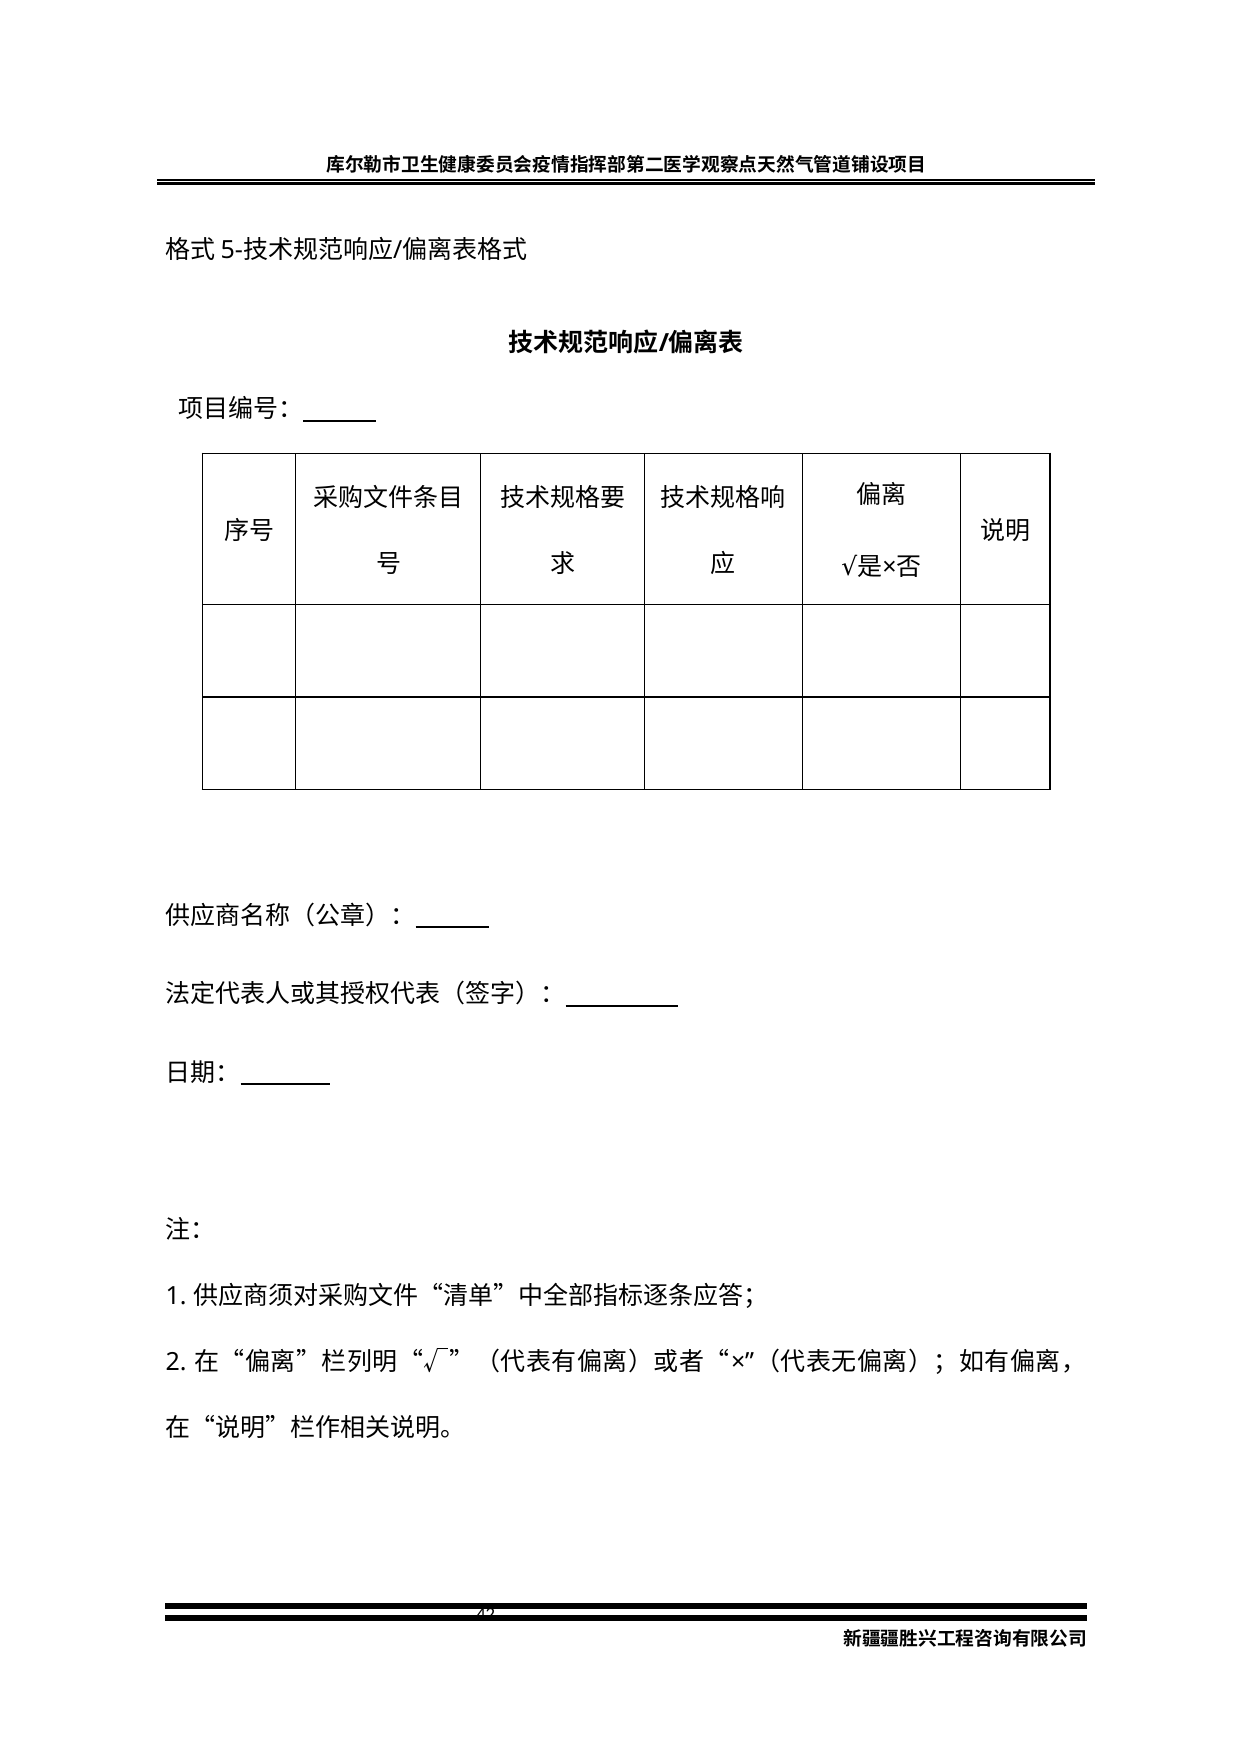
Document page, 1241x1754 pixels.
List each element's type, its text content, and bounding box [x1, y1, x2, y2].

table_cell [481, 605, 644, 696]
text 技术规范响应/偏离表 [165, 308, 1087, 374]
table_cell [645, 605, 802, 696]
table_cell [296, 605, 480, 696]
table_header 采购文件条目号 [296, 454, 480, 604]
table_cell [296, 698, 480, 788]
table_cell [203, 605, 295, 696]
text 供应商名称（公章）： [165, 881, 1087, 947]
table_cell [203, 698, 295, 788]
text 法定代表人或其授权代表（签字）： [165, 959, 1087, 1025]
text 1. 供应商须对采购文件“清单”中全部指标逐条应答； [165, 1261, 1087, 1327]
table_cell [961, 698, 1049, 788]
table_cell [645, 698, 802, 788]
subtitle 格式5-技术规范响应/偏离表格式 [165, 215, 1087, 281]
table_header 技术规格要求 [481, 454, 644, 604]
table_header 偏离 √是×否 [803, 454, 960, 604]
table_cell [961, 605, 1049, 696]
table_cell [803, 698, 960, 788]
text 项目编号： [165, 374, 1087, 440]
table_cell [481, 698, 644, 788]
table_header 技术规格响应 [645, 454, 802, 604]
text 2. 在“偏离”栏列明“√”（代表有偏离）或者“×”（代表无偏离）；如有偏离，在“说明”栏作相关说明。 [165, 1327, 1087, 1459]
table_header 序号 [203, 454, 295, 604]
table_cell [803, 605, 960, 696]
text 注： [165, 1195, 1087, 1261]
text 日期： [165, 1038, 1087, 1104]
table_header 说明 [961, 454, 1049, 604]
